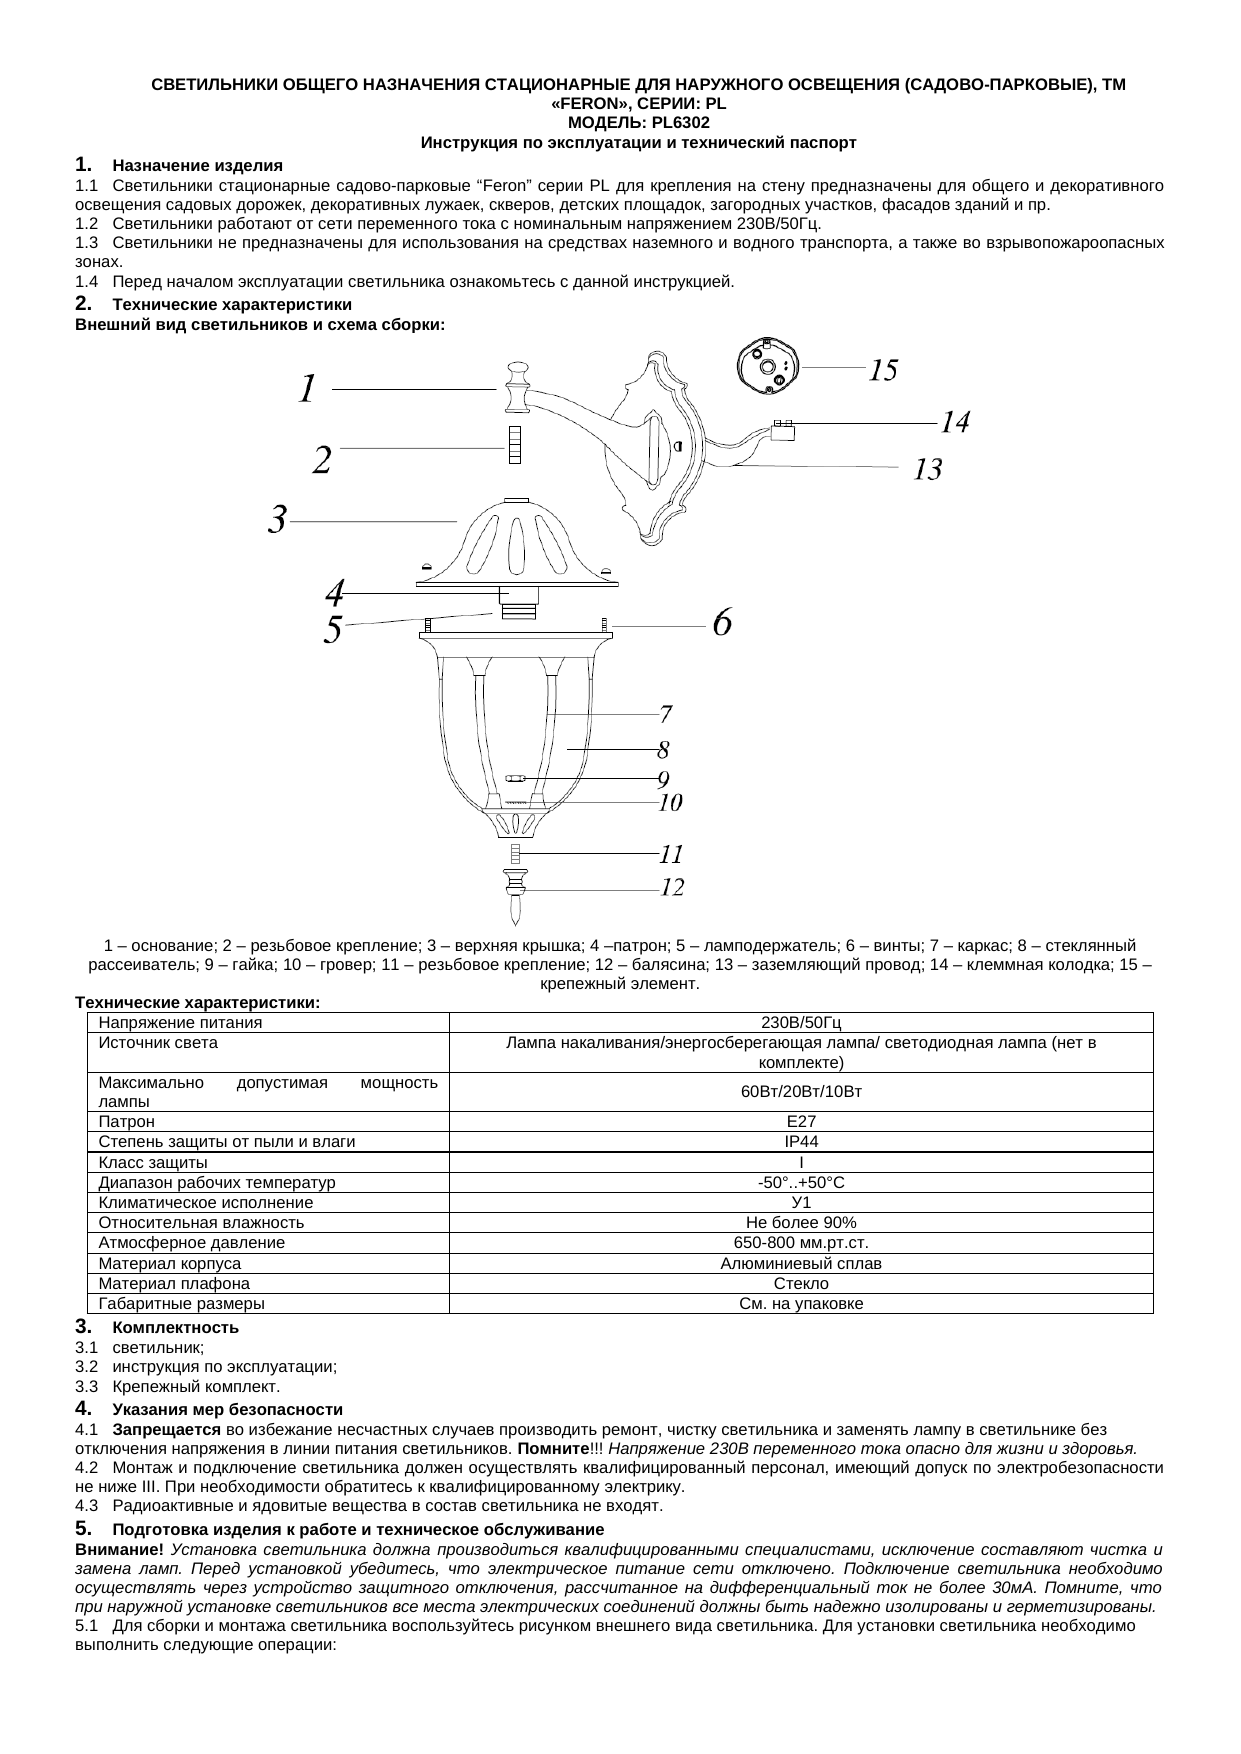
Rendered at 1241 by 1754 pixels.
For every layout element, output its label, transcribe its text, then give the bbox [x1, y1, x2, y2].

table_cell Атмосферное давление [88, 1233, 449, 1252]
text Инструкция по эксплуатации и технический паспорт [112, 132, 1165, 152]
list инструкция по эксплуатации; [75, 1357, 1165, 1376]
list Светильники работают от сети переменного тока с номинальным напряжением 230В/50Гц. [75, 214, 1165, 233]
table_cell I [450, 1153, 1153, 1172]
list светильник; [75, 1338, 1165, 1357]
table_cell Лампа накаливания/энергосберегающая лампа/ светодиодная лампа (нет в комплекте) [450, 1033, 1153, 1072]
table_cell Стекло [450, 1274, 1153, 1293]
table_header Напряжение питания [88, 1013, 449, 1032]
list Указания мер безопасности [75, 1396, 1165, 1419]
list Запрещается во избежание несчастных случаев производить ремонт, чистку светильника и заменять лампу в светильнике без отключения напряжения в линии питания светильников. Помните!!! Напряжение 230В переменного тока опасно для жизни и здоровья. [75, 1419, 1165, 1458]
list Для сборки и монтажа светильника воспользуйтесь рисунком внешнего вида светильника. Для установки светильника необходимо выполнить следующие операции: [75, 1616, 1165, 1654]
text СВЕТИЛЬНИКИ ОБЩЕГО НАЗНАЧЕНИЯ СТАЦИОНАРНЫЕ ДЛЯ НАРУЖНОГО ОСВЕЩЕНИЯ (САДОВО-ПАРКОВЫЕ), ТМ «FERON», СЕРИИ: PL [112, 75, 1165, 113]
table_cell -50°..+50°С [450, 1173, 1153, 1192]
list Комплектность [75, 1314, 1165, 1338]
table_cell Алюминиевый сплав [450, 1254, 1153, 1273]
list Светильники стационарные садово-парковые “Feron” серии PL для крепления на стену предназначены для общего и декоративного освещения садовых дорожек, декоративных лужаек, скверов, детских площадок, загородных участков, фасадов зданий и пр. [75, 176, 1165, 214]
list Технические характеристики [75, 291, 1165, 314]
text Внимание! Установка светильника должна производиться квалифицированными специалистами, исключение составляют чистка и замена ламп. Перед установкой убедитесь, что электрическое питание сети отключено. Подключение светильника необходимо осуществлять через устройство защитного отключения, рассчитанное на дифференциальный ток не более 30мА. Помните, что при наружной установке светильников все места электрических соединений должны быть надежно изолированы и герметизированы. [75, 1539, 1165, 1616]
table_cell Степень защиты от пыли и влаги [88, 1132, 449, 1151]
list Крепежный комплект. [75, 1376, 1165, 1396]
table_cell Диапазон рабочих температур [88, 1173, 449, 1192]
table_cell Материал корпуса [88, 1254, 449, 1273]
table_cell Относительная влажность [88, 1213, 449, 1232]
table_cell Максимально допустимая мощность лампы [88, 1073, 449, 1111]
table_cell Источник света [88, 1033, 449, 1072]
text Технические характеристики: [75, 993, 1165, 1012]
table_cell 60Вт/20Вт/10Вт [450, 1073, 1153, 1111]
list Подготовка изделия к работе и техническое обслуживание [75, 1515, 1165, 1539]
table_cell Класс защиты [88, 1153, 449, 1172]
table_cell Патрон [88, 1112, 449, 1131]
list Светильники не предназначены для использования на средствах наземного и водного транспорта, а также во взрывопожароопасных зонах. [75, 233, 1165, 271]
text 1 – основание; 2 – резьбовое крепление; 3 – верхняя крышка; 4 –патрон; 5 – ламподержатель; 6 – винты; 7 – каркас; 8 – стеклянный рассеиватель; 9 – гайка; 10 – гровер; 11 – резьбовое крепление; 12 – балясина; 13 – заземляющий провод; 14 – клеммная колодка; 15 – крепежный элемент. [75, 935, 1165, 993]
list Монтаж и подключение светильника должен осуществлять квалифицированный персонал, имеющий допуск по электробезопасности не ниже III. При необходимости обратитесь к квалифицированному электрику. [75, 1458, 1165, 1496]
table_cell IP44 [450, 1132, 1153, 1151]
list Назначение изделия [75, 152, 1165, 176]
list Радиоактивные и ядовитые вещества в состав светильника не входят. [75, 1496, 1165, 1515]
table_cell 650-800 мм.рт.ст. [450, 1233, 1153, 1252]
table_cell У1 [450, 1193, 1153, 1212]
table_cell Не более 90% [450, 1213, 1153, 1232]
text Внешний вид светильников и схема сборки: [75, 314, 1165, 334]
table_cell Климатическое исполнение [88, 1193, 449, 1212]
list Перед началом эксплуатации светильника ознакомьтесь с данной инструкцией. [75, 271, 1165, 291]
picture [261, 333, 979, 936]
table_cell Материал плафона [88, 1274, 449, 1293]
table_cell Е27 [450, 1112, 1153, 1131]
table_cell См. на упаковке [450, 1294, 1153, 1313]
table_header 230В/50Гц [450, 1013, 1153, 1032]
text МОДЕЛь: PL6302 [112, 113, 1165, 132]
table_cell Габаритные размеры [88, 1294, 449, 1313]
